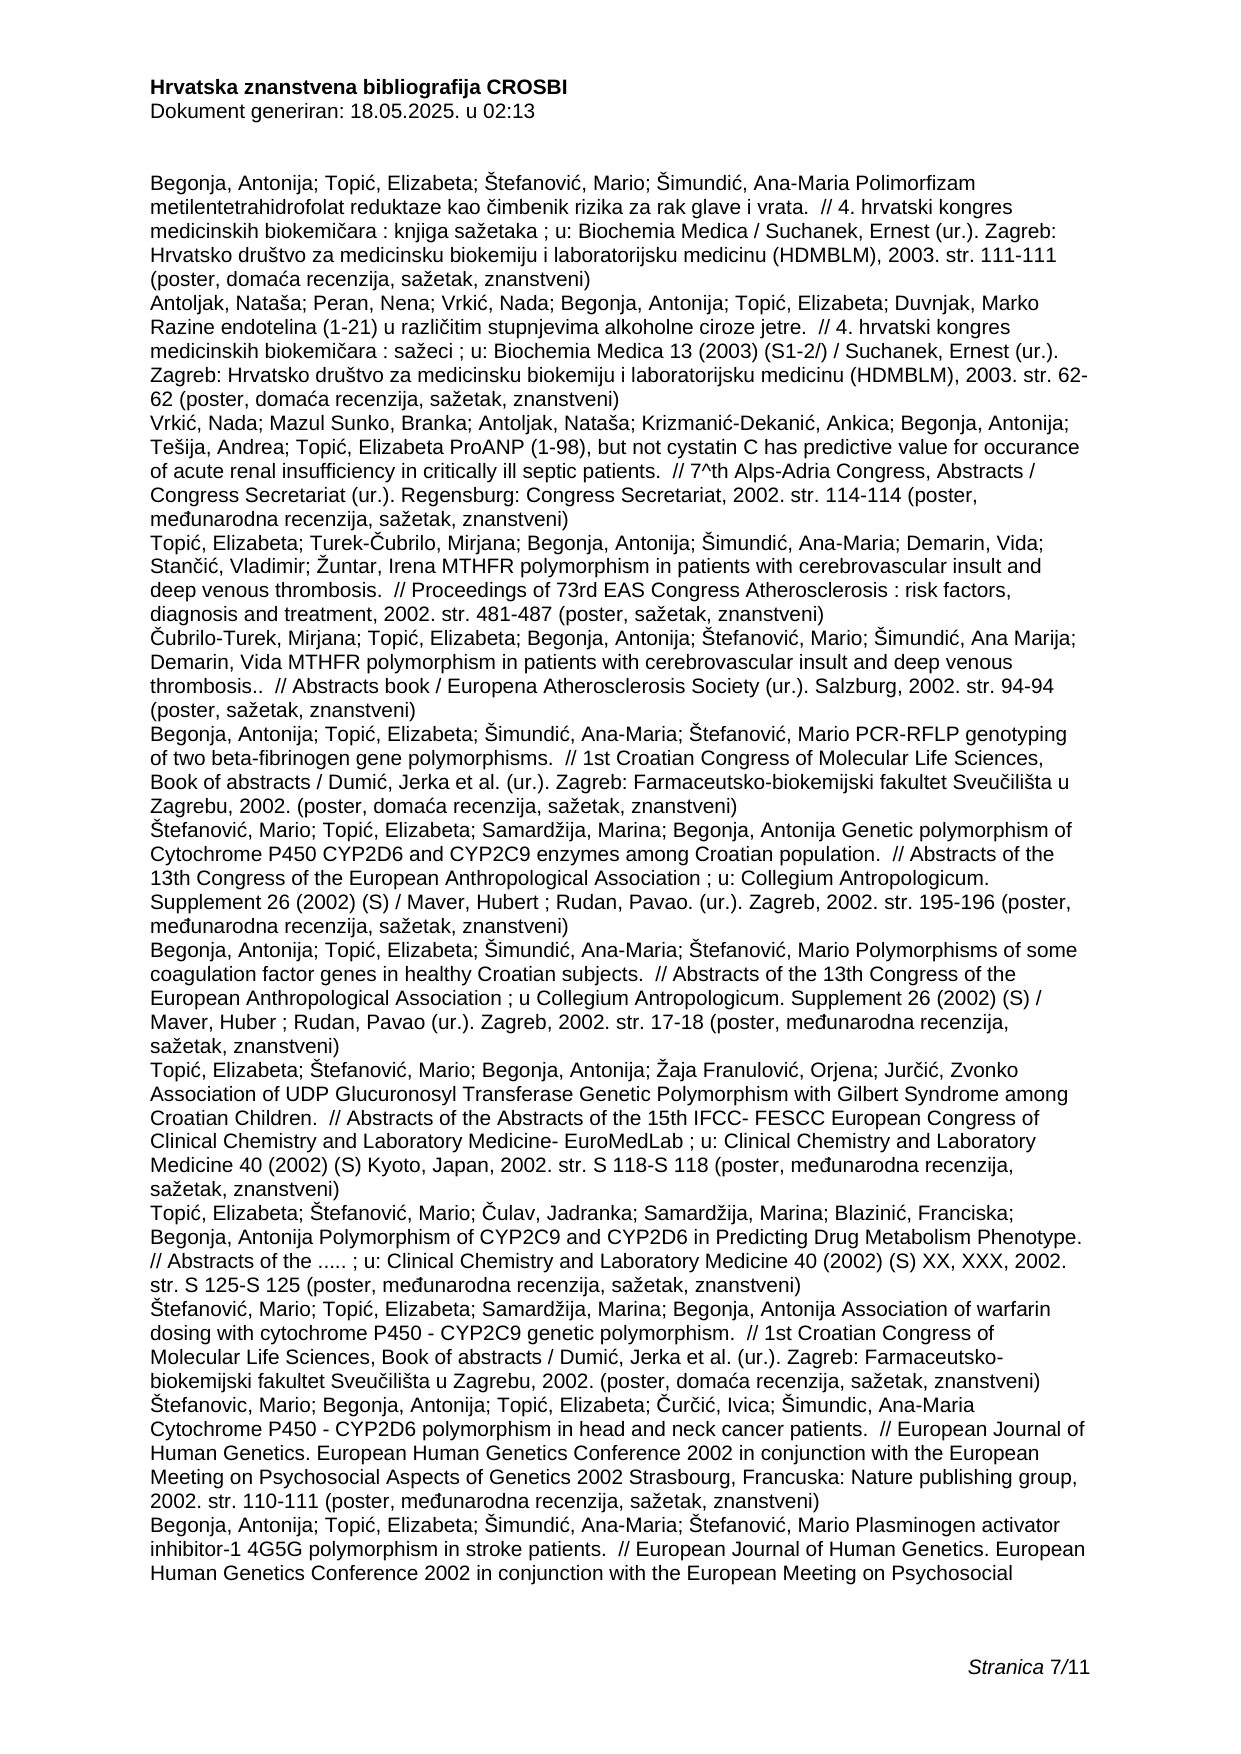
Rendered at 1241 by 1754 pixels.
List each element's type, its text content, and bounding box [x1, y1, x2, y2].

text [150, 1513, 1090, 1584]
text Topić, Elizabeta; Štefanović, Mario; Begonja, Antonija; Žaja Franulović, Orjena; Jurčić, Zvonko [150, 1057, 1090, 1201]
text Topić, Elizabeta; Turek-Čubrilo, Mirjana; Begonja, Antonija; Šimundić, Ana-Maria; Demarin, Vida; Stančić, Vladimir; Žuntar, Irena [150, 530, 1090, 626]
text Begonja, Antonija; Topić, Elizabeta; Štefanović, Mario; Šimundić, Ana-Maria [150, 171, 1090, 291]
text Begonja, Antonija; Topić, Elizabeta; Šimundić, Ana-Maria; Štefanović, Mario [150, 938, 1090, 1057]
text Antoljak, Nataša; Peran, Nena; Vrkić, Nada; Begonja, Antonija; Topić, Elizabeta; Duvnjak, Marko [150, 291, 1090, 411]
text Vrkić, Nada; Mazul Sunko, Branka; Antoljak, Nataša; Krizmanić-Dekanić, Ankica; Begonja, Antonija; Tešija, Andrea; Topić, Elizabeta [150, 411, 1090, 530]
text Štefanovic, Mario; Begonja, Antonija; Topić, Elizabeta; Čurčić, Ivica; Šimundic, Ana-Maria [150, 1393, 1090, 1513]
text Čubrilo-Turek, Mirjana; Topić, Elizabeta; Begonja, Antonija; Štefanović, Mario; Šimundić, Ana Marija; Demarin, Vida [150, 626, 1090, 722]
text Štefanović, Mario; Topić, Elizabeta; Samardžija, Marina; Begonja, Antonija [150, 1297, 1090, 1393]
text Begonja, Antonija; Topić, Elizabeta; Šimundić, Ana-Maria; Štefanović, Mario [150, 722, 1090, 818]
text Topić, Elizabeta; Štefanović, Mario; Čulav, Jadranka; Samardžija, Marina; Blazinić, Franciska; Begonja, Antonija [150, 1201, 1090, 1297]
text Štefanović, Mario; Topić, Elizabeta; Samardžija, Marina; Begonja, Antonija [150, 818, 1090, 938]
